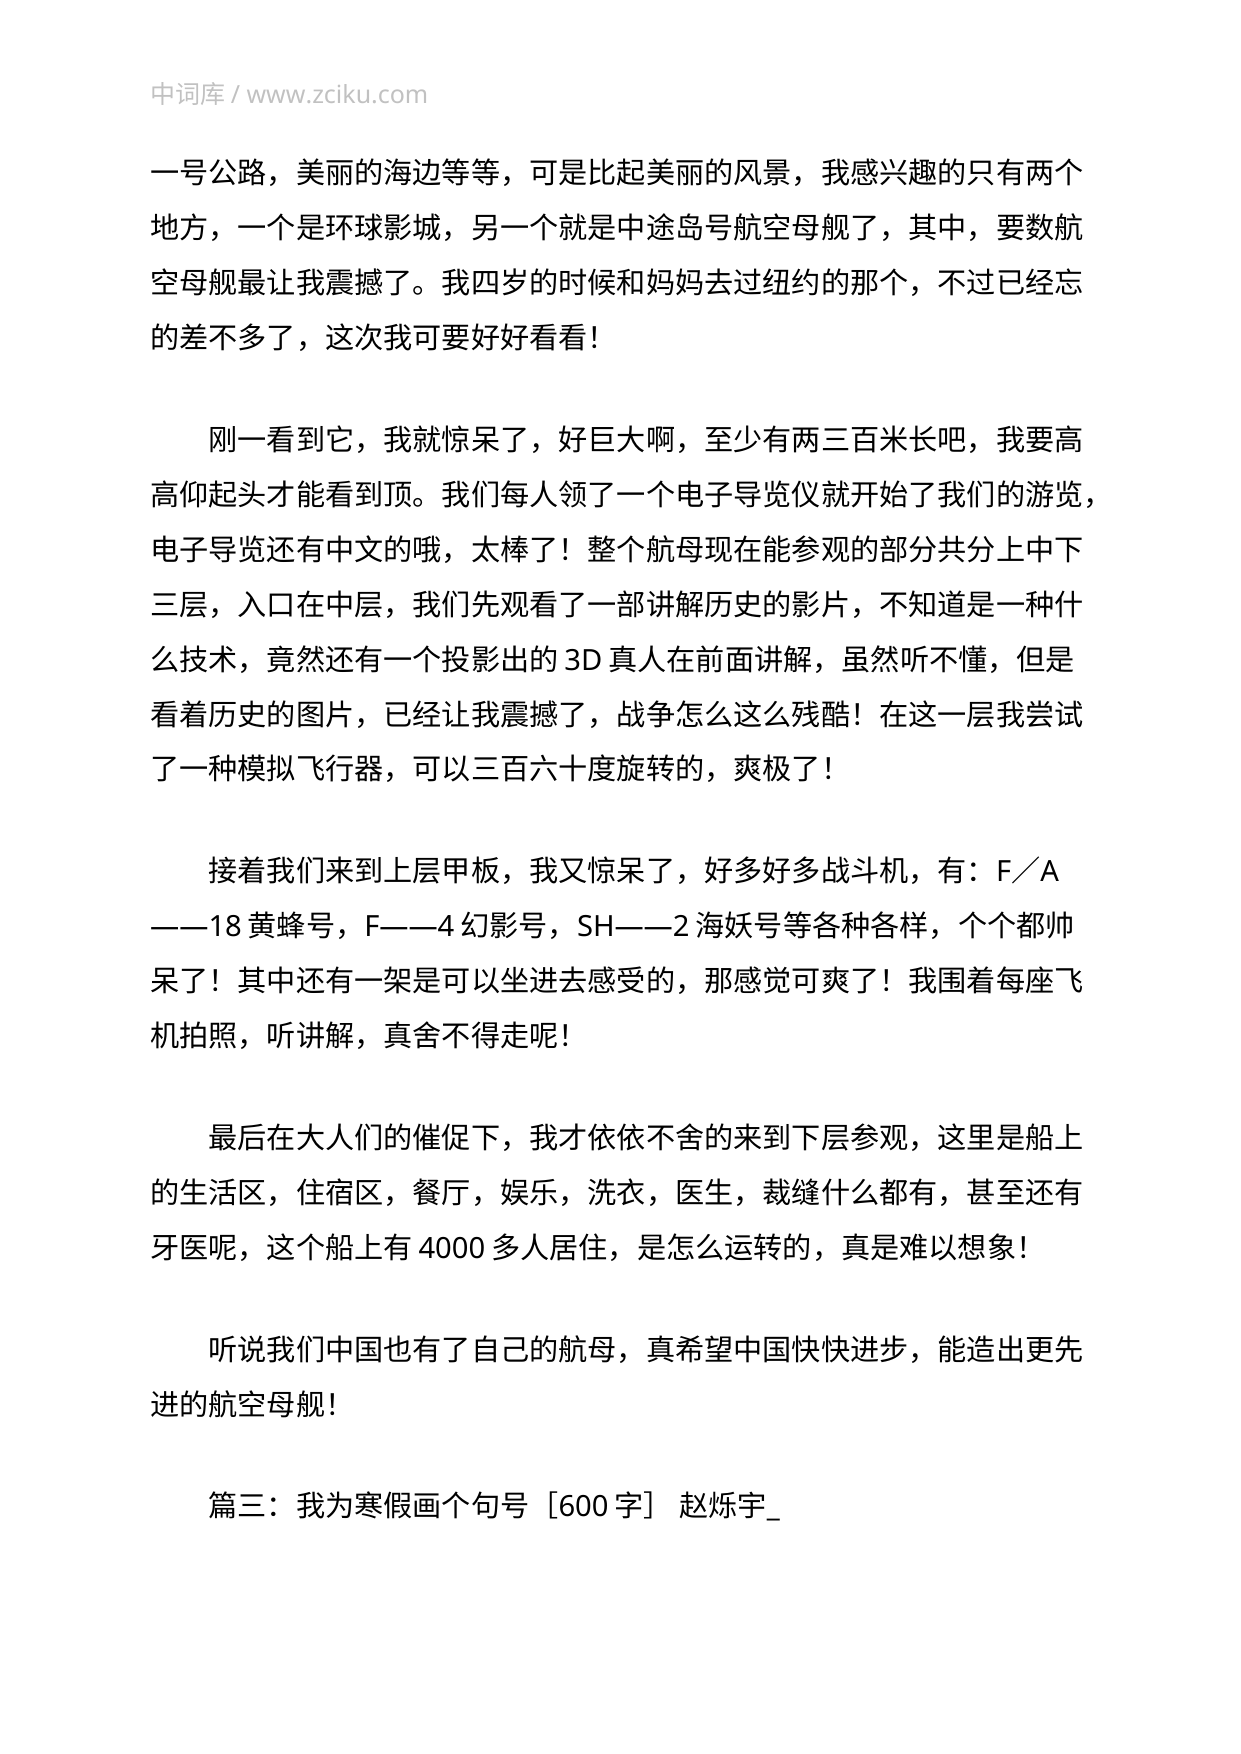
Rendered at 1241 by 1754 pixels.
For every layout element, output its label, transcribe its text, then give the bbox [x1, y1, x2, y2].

text 最后在大人们的催促下，我才依依不舍的来到下层参观，这里是船上的生活区，住宿区，餐厅，娱乐，洗衣，医生，裁缝什么都有，甚至还有牙医呢，这个船上有4000多人居住，是怎么运转的，真是难以想象！ [150, 1114, 1090, 1267]
text 听说我们中国也有了自己的航母，真希望中国快快进步，能造出更先进的航空母舰！ [150, 1326, 1090, 1423]
text 篇三：我为寒假画个句号［600字］ 赵烁宇_ [150, 1483, 1090, 1525]
text 接着我们来到上层甲板，我又惊呆了，好多好多战斗机，有：F／A——18黄蜂号，F——4幻影号，SH——2海妖号等各种各样，个个都帅呆了！其中还有一架是可以坐进去感受的，那感觉可爽了！我围着每座飞机拍照，听讲解，真舍不得走呢！ [150, 848, 1090, 1055]
text 刚一看到它，我就惊呆了，好巨大啊，至少有两三百米长吧，我要高高仰起头才能看到顶。我们每人领了一个电子导览仪就开始了我们的游览，电子导览还有中文的哦，太棒了！整个航母现在能参观的部分共分上中下三层，入口在中层，我们先观看了一部讲解历史的影片，不知道是一种什么技术，竟然还有一个投影出的3D真人在前面讲解，虽然听不懂，但是看着历史的图片，已经让我震撼了，战争怎么这么残酷！在这一层我尝试了一种模拟飞行器，可以三百六十度旋转的，爽极了！ [150, 416, 1090, 788]
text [150, 150, 1090, 357]
